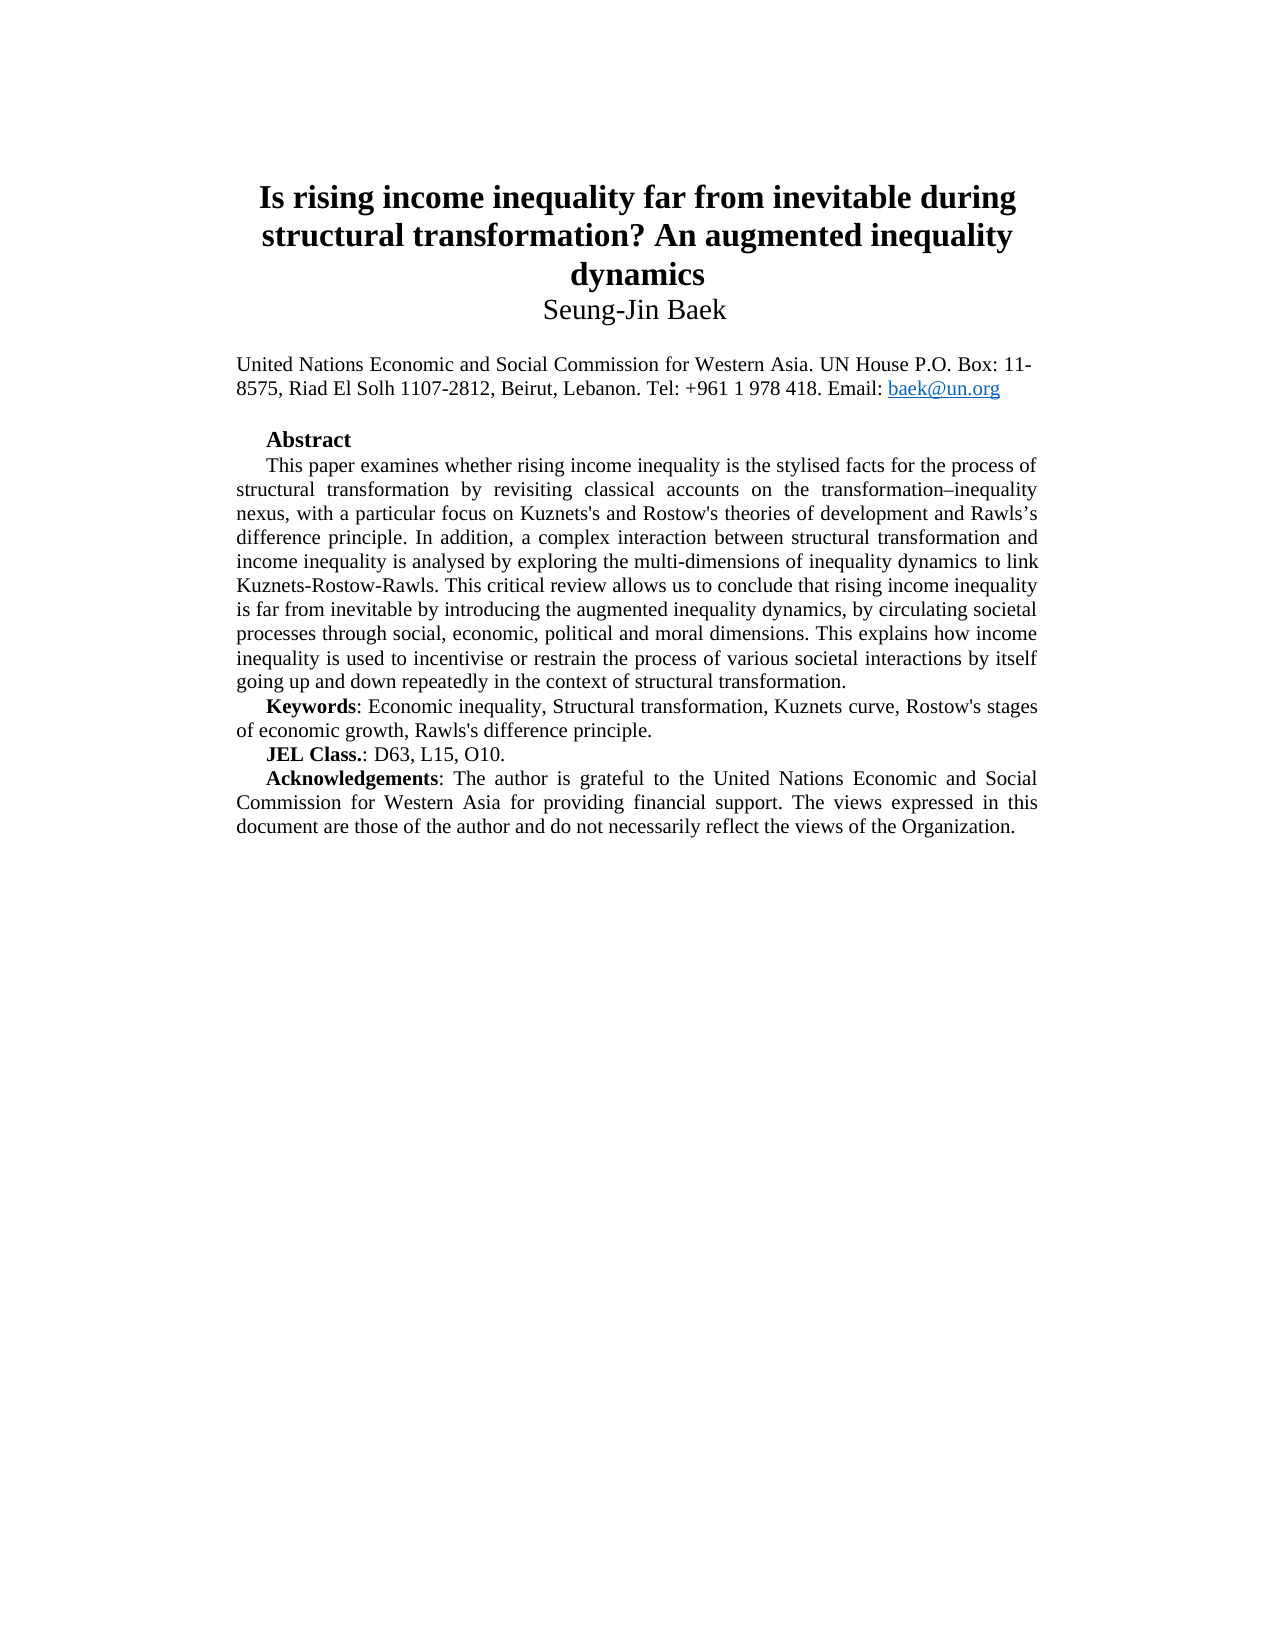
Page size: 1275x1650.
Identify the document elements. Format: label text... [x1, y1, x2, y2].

text Acknowledgements: The author is grateful to the United Nations Economic and Social Commission for Western Asia for providing financial support. The views expressed in this document are those of the author and do not necessarily reflect the views of the Organization. [236, 766, 1039, 838]
text Seung-Jin Baek [236, 292, 1033, 326]
text Abstract [236, 427, 1039, 453]
text Is rising income inequality far from inevitable during structural transformation? An augmented inequality dynamics [236, 177, 1039, 292]
text This paper examines whether rising income inequality is the stylised facts for the process of structural transformation by revisiting classical accounts on the transformation–inequality nexus, with a particular focus on Kuznets's and Rostow's theories of development and Rawls’s difference principle. In addition, a complex interaction between structural transformation and income inequality is analysed by exploring the multi-dimensions of inequality dynamics to link Kuznets-Rostow-Rawls. This critical review allows us to conclude that rising income inequality is far from inevitable by introducing the augmented inequality dynamics, by circulating societal processes through social, economic, political and moral dimensions. This explains how income inequality is used to incentivise or restrain the process of various societal interactions by itself going up and down repeatedly in the context of structural transformation. [236, 453, 1039, 693]
text United Nations Economic and Social Commission for Western Asia. UN House P.O. Box: 11-8575, Riad El Solh 1107-2812, Beirut, Lebanon. Tel: +961 1 978 418. Email: baek@un.org [236, 352, 1033, 400]
text Keywords: Economic inequality, Structural transformation, Kuznets curve, Rostow's stages of economic growth, Rawls's difference principle. [236, 693, 1039, 742]
text JEL Class.: D63, L15, O10. [236, 742, 1039, 766]
